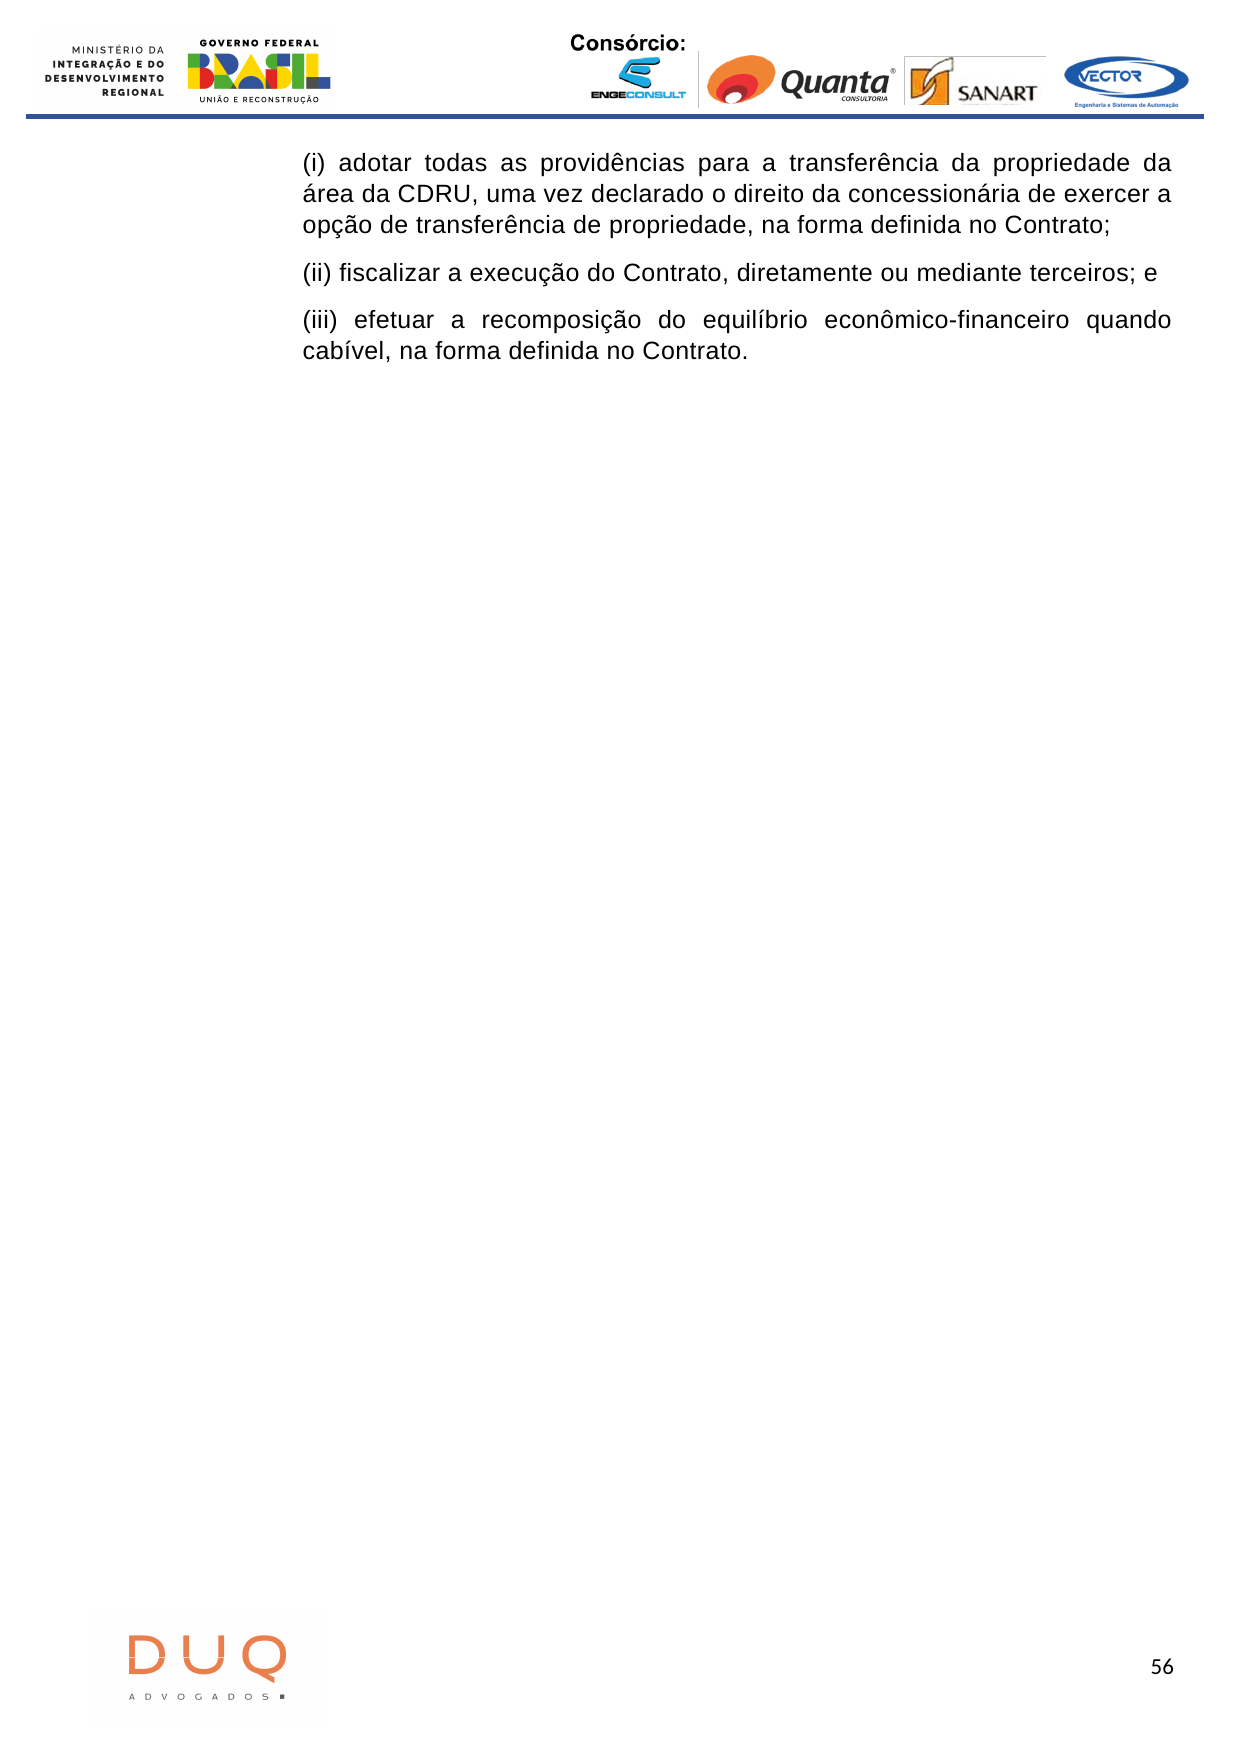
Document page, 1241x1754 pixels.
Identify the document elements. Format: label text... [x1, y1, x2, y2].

text (i) adotar todas as providências para a transferência da propriedade da área da CDRU, uma vez declarado o direito da concessionária de exercer a opção de transferência de propriedade, na forma definida no Contrato; [302, 148, 1173, 238]
text (ii) fiscalizar a execução do Contrato, diretamente ou mediante terceiros; e [302, 257, 1173, 286]
picture [86, 1614, 328, 1723]
text (iii) efetuar a recomposição do equilíbrio econômico-financeiro quando cabível, na forma definida no Contrato. [302, 305, 1173, 365]
